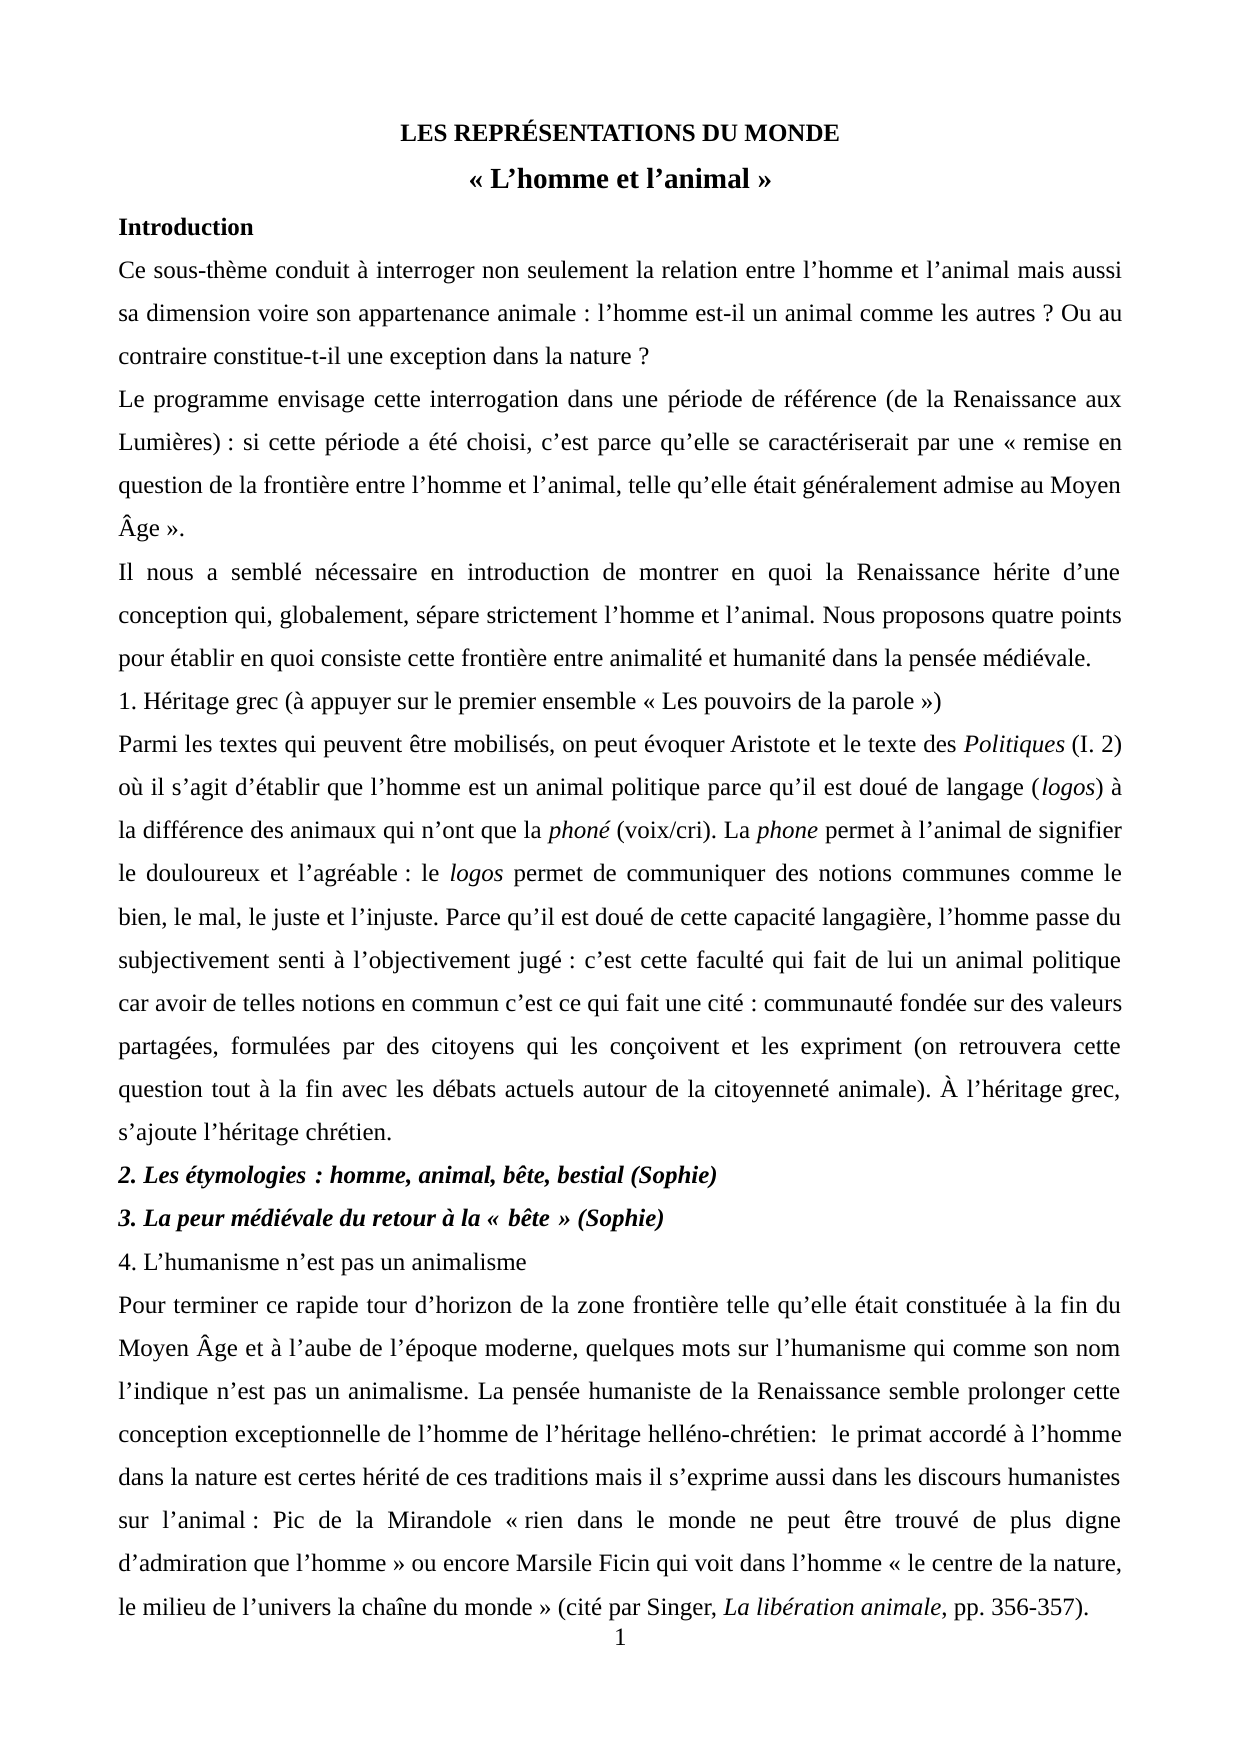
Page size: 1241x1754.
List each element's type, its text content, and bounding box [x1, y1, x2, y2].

text Parmi les textes qui peuvent être mobilisés, on peut évoquer Aristote et le texte des Politiques (I. 2) où il s’agit d’établir que l’homme est un animal politique parce qu’il est doué de langage (logos) à la différence des animaux qui n’ont que la phoné (voix/cri). La phone permet à l’animal de signifier le douloureux et l’agréable : le logos permet de communiquer des notions communes comme le bien, le mal, le juste et l’injuste. Parce qu’il est doué de cette capacité langagière, l’homme passe du subjectivement senti à l’objectivement jugé : c’est cette faculté qui fait de lui un animal politique car avoir de telles notions en commun c’est ce qui fait une cité : communauté fondée sur des valeurs partagées, formulées par des citoyens qui les conçoivent et les expriment (on retrouvera cette question tout à la fin avec les débats actuels autour de la citoyenneté animale). À l’héritage grec, s’ajoute l’héritage chrétien. [118, 729, 1122, 1146]
text 3. La peur médiévale du retour à la « bête » (Sophie) [118, 1203, 1122, 1232]
text LES REPRÉSENTATIONS DU MONDE [118, 118, 1122, 147]
text Le programme envisage cette interrogation dans une période de référence (de la Renaissance aux Lumières) : si cette période a été choisi, c’est parce qu’elle se caractériserait par une « remise en question de la frontière entre l’homme et l’animal, telle qu’elle était généralement admise au Moyen Âge ». [118, 384, 1122, 542]
text Pour terminer ce rapide tour d’horizon de la zone frontière telle qu’elle était constituée à la fin du Moyen Âge et à l’aube de l’époque moderne, quelques mots sur l’humanisme qui comme son nom l’indique n’est pas un animalisme. La pensée humaniste de la Renaissance semble prolonger cette conception exceptionnelle de l’homme de l’héritage helléno-chrétien: le primat accordé à l’homme dans la nature est certes hérité de ces traditions mais il s’exprime aussi dans les discours humanistes sur l’animal : Pic de la Mirandole « rien dans le monde ne peut être trouvé de plus digne d’admiration que l’homme » ou encore Marsile Ficin qui voit dans l’homme « le centre de la nature, le milieu de l’univers la chaîne du monde » (cité par Singer, La libération animale, pp. 356-357). [118, 1290, 1122, 1620]
text Il nous a semblé nécessaire en introduction de montrer en quoi la Renaissance hérite d’une conception qui, globalement, sépare strictement l’homme et l’animal. Nous proposons quatre points pour établir en quoi consiste cette frontière entre animalité et humanité dans la pensée médiévale. [118, 557, 1122, 672]
text 1. Héritage grec (à appuyer sur le premier ensemble « Les pouvoirs de la parole ») [118, 686, 1122, 715]
text Ce sous-thème conduit à interroger non seulement la relation entre l’homme et l’animal mais aussi sa dimension voire son appartenance animale : l’homme est-il un animal comme les autres ? Ou au contraire constitue-t-il une exception dans la nature ? [118, 255, 1122, 370]
text 2. Les étymologies : homme, animal, bête, bestial (Sophie) [118, 1160, 1122, 1189]
text Introduction [118, 212, 1122, 240]
text « L’homme et l’animal » [118, 161, 1122, 195]
text 4. L’humanisme n’est pas un animalisme [118, 1247, 1122, 1275]
